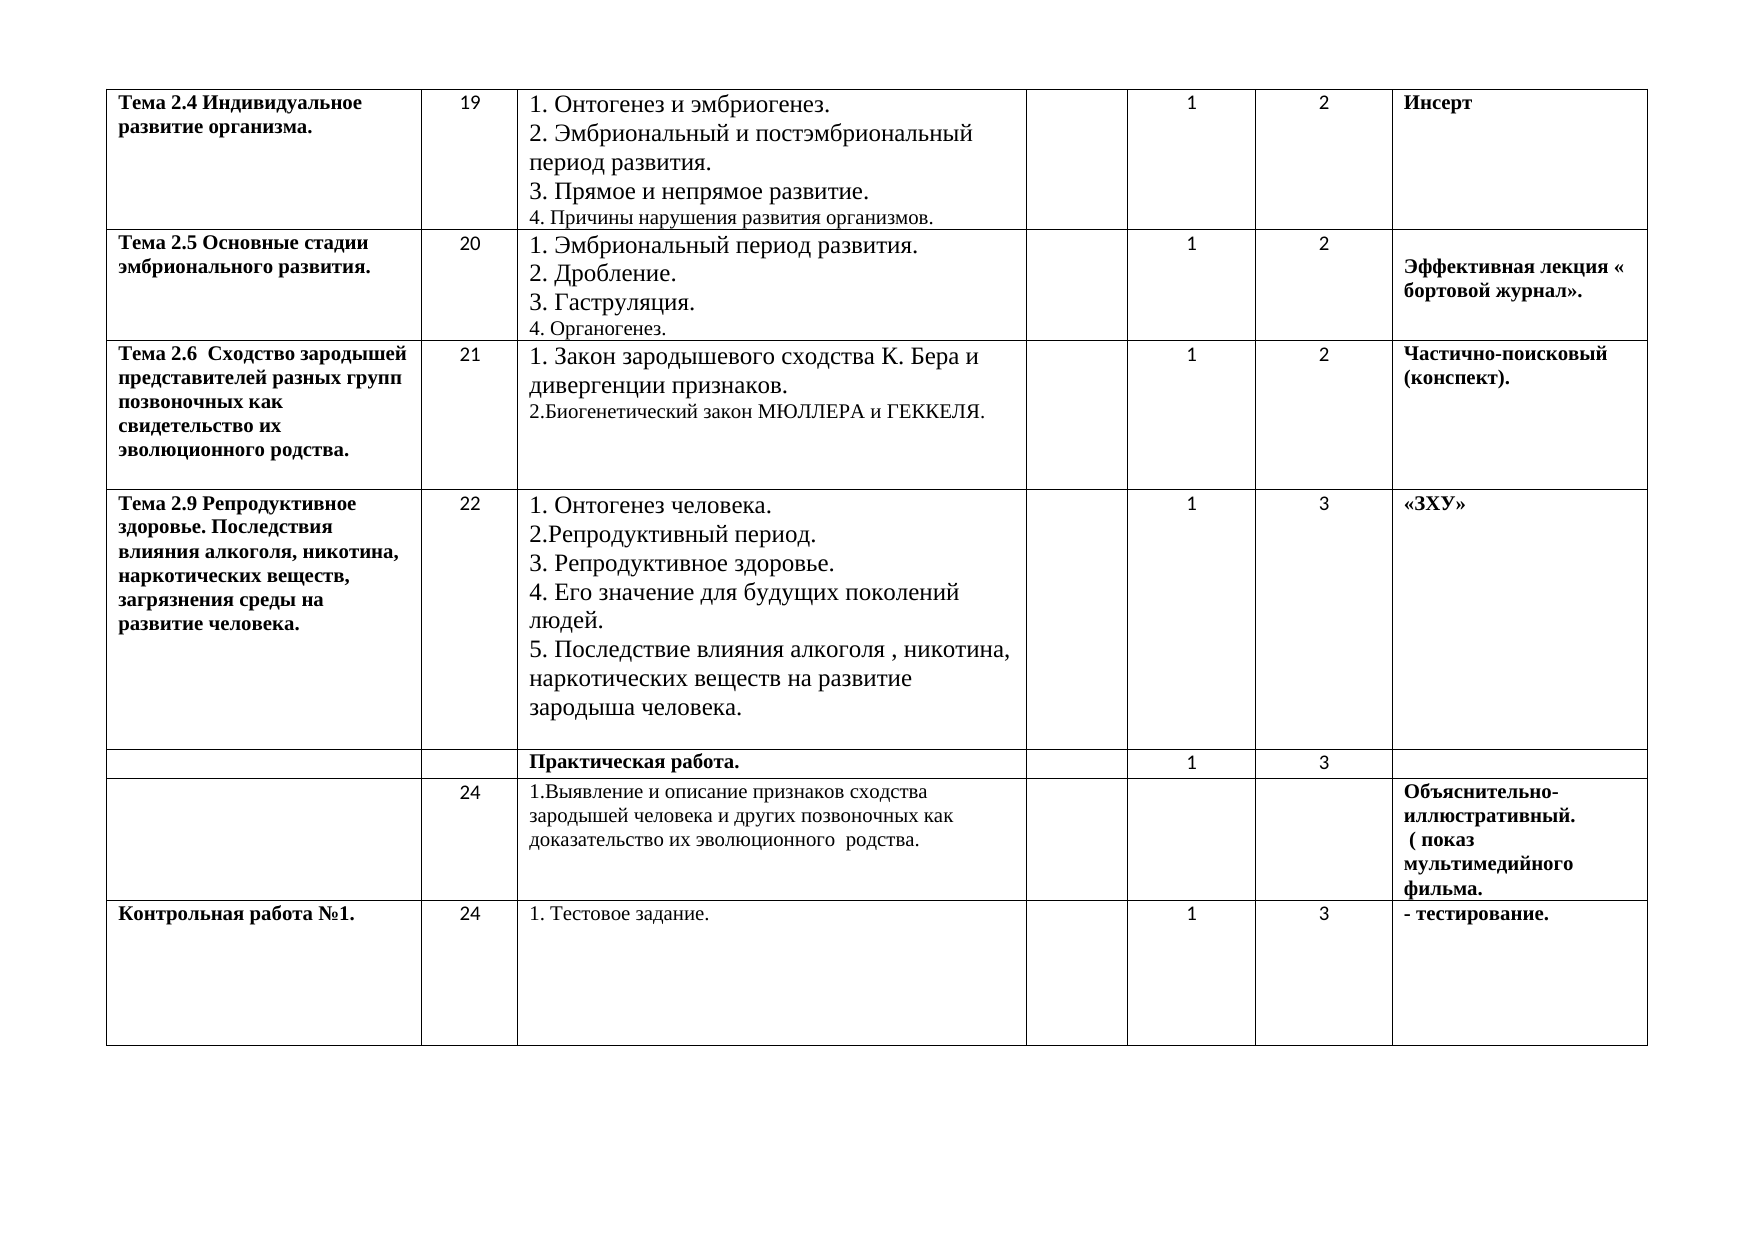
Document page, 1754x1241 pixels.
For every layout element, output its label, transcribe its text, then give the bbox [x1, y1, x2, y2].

table_cell [1393, 750, 1647, 778]
table_cell 1. Онтогенез человека. 2.Репродуктивный период. 3. Репродуктивное здоровье. 4. Его значение для будущих поколений людей. 5. Последствие влияния алкоголя , никотина, наркотических веществ на развитие зародыша человека. [518, 490, 1026, 748]
table_cell 1 [1128, 90, 1255, 229]
table_cell 2 [1256, 341, 1392, 489]
table_cell - тестирование. [1393, 901, 1647, 1045]
table_cell [1027, 901, 1127, 1045]
table_cell [1256, 779, 1392, 899]
table_cell [1027, 90, 1127, 229]
table_cell 21 [422, 341, 517, 489]
table_cell «ЗХУ» [1393, 490, 1647, 748]
table_cell 22 [422, 490, 517, 748]
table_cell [518, 901, 1026, 1045]
table_cell Тема 2.4 Индивидуальное развитие организма. [107, 90, 421, 229]
table_cell [1027, 779, 1127, 899]
table_cell 24 [422, 901, 517, 1045]
table_cell 1 [1128, 750, 1255, 778]
table_cell 1 [1128, 341, 1255, 489]
table_cell Эффективная лекция « бортовой журнал». [1393, 230, 1647, 340]
table_cell [1128, 779, 1255, 899]
table_cell 3 [1256, 750, 1392, 778]
table_cell Практическая работа. [518, 750, 1026, 778]
table_cell 3 [1256, 490, 1392, 748]
table_cell Тема 2.5 Основные стадии эмбрионального развития. [107, 230, 421, 340]
table_cell 20 [422, 230, 517, 340]
table_cell 1. Онтогенез и эмбриогенез. 2. Эмбриональный и постэмбриональный период развития. 3. Прямое и непрямое развитие. 4. Причины нарушения развития организмов. [518, 90, 1026, 229]
table_cell Объяснительно-иллюстративный. ( показ мультимедийного фильма. [1393, 779, 1647, 899]
table_cell 1 [1128, 901, 1255, 1045]
table_cell Частично-поисковый (конспект). [1393, 341, 1647, 489]
table_cell [422, 750, 517, 778]
table_cell Тема 2.6 Сходство зародышей представителей разных групп позвоночных как свидетельство их эволюционного родства. [107, 341, 421, 489]
table_cell [107, 779, 421, 899]
table_cell 1.Выявление и описание признаков сходства зародышей человека и других позвоночных как доказательство их эволюционного родства. [518, 779, 1026, 899]
table_cell 1 [1128, 230, 1255, 340]
table_cell [1027, 341, 1127, 489]
table_cell [1027, 490, 1127, 748]
table_cell 1 [1128, 490, 1255, 748]
table_cell [107, 750, 421, 778]
table_cell 2 [1256, 230, 1392, 340]
table_cell Инсерт [1393, 90, 1647, 229]
table_cell 1. Эмбриональный период развития. 2. Дробление. 3. Гаструляция. 4. Органогенез. [518, 230, 1026, 340]
table_cell 3 [1256, 901, 1392, 1045]
table_cell [1027, 750, 1127, 778]
table_cell 24 [422, 779, 517, 899]
table_cell 1. Закон зародышевого сходства К. Бера и дивергенции признаков. 2.Биогенетический закон МЮЛЛЕРА и ГЕККЕЛЯ. [518, 341, 1026, 489]
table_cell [107, 901, 421, 1045]
table_cell Тема 2.9 Репродуктивное здоровье. Последствия влияния алкоголя, никотина, наркотических веществ, загрязнения среды на развитие человека. [107, 490, 421, 748]
table_cell 19 [422, 90, 517, 229]
table_cell 2 [1256, 90, 1392, 229]
table_cell [1027, 230, 1127, 340]
